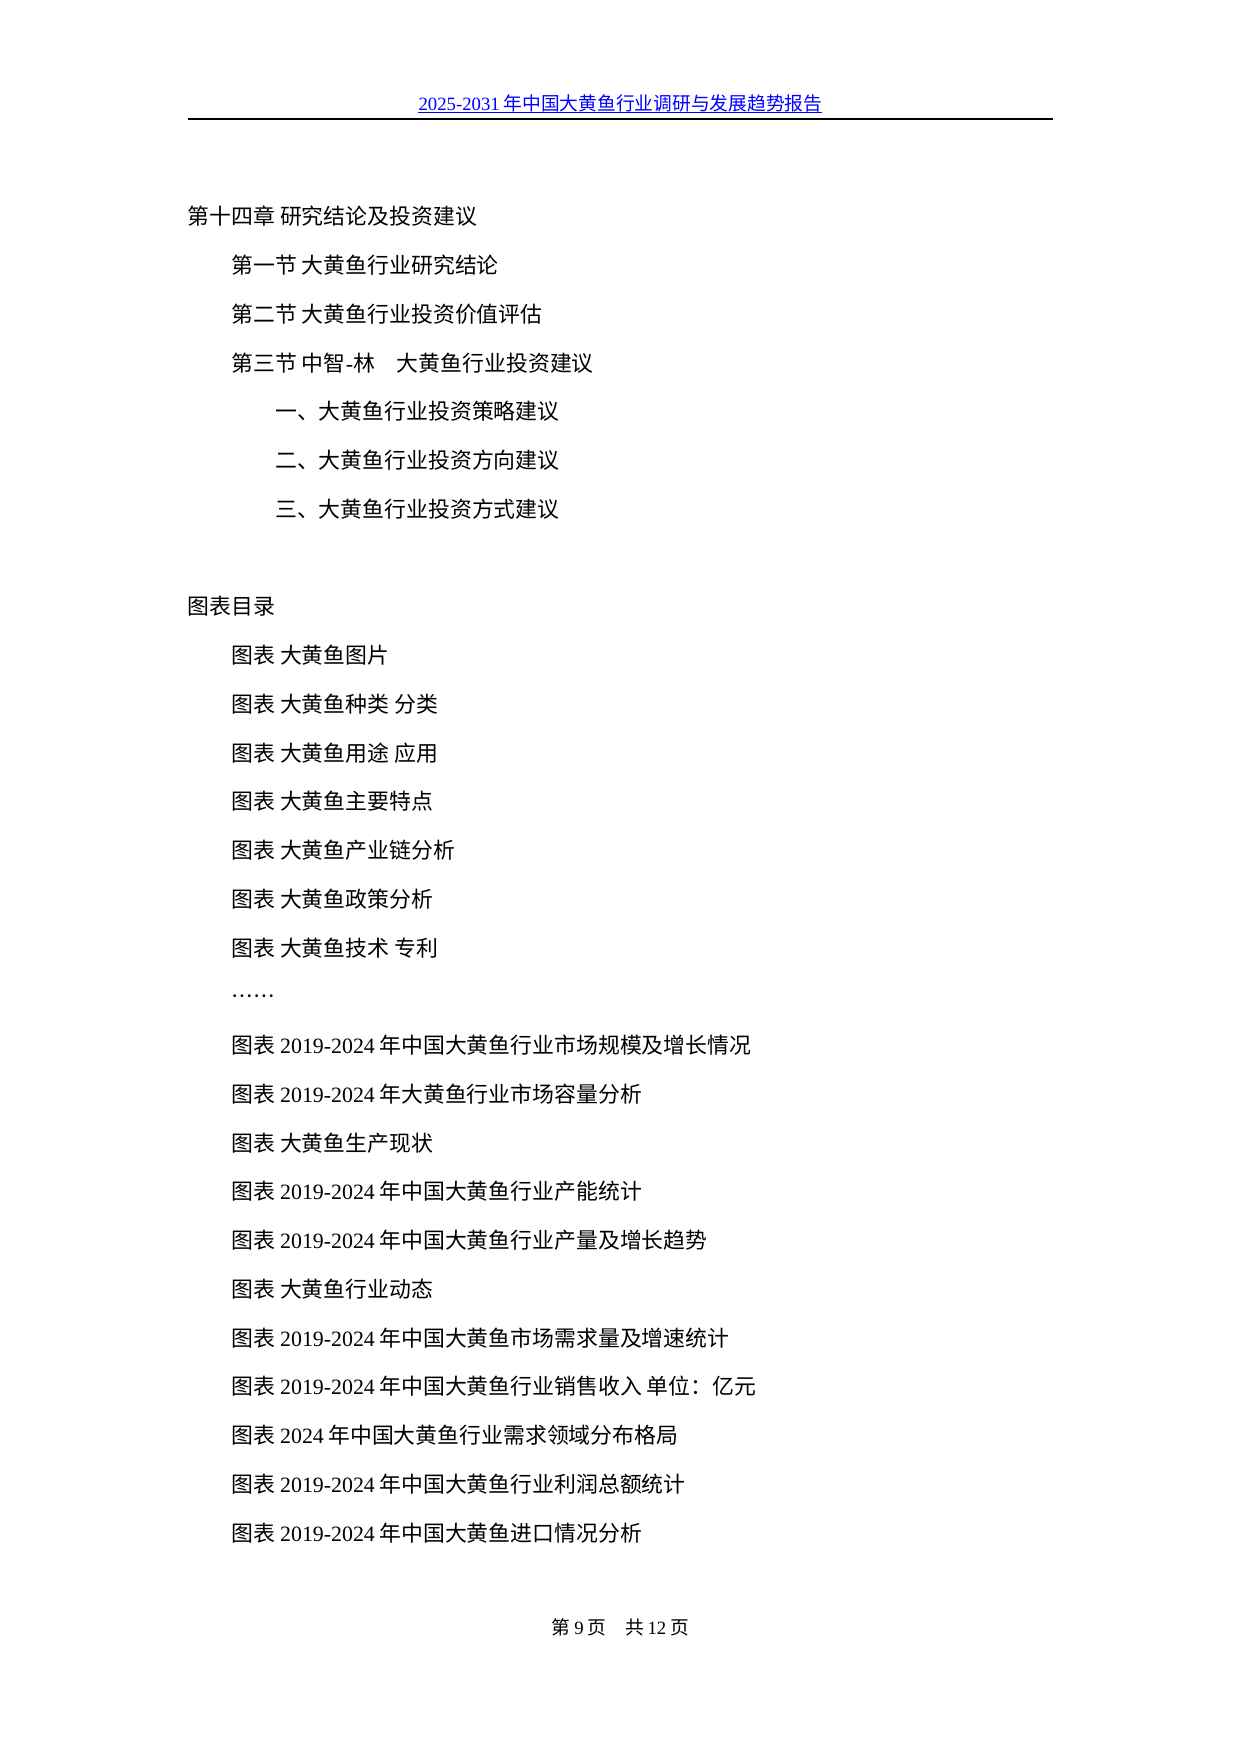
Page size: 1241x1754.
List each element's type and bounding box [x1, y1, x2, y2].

text [187, 150, 1053, 1548]
